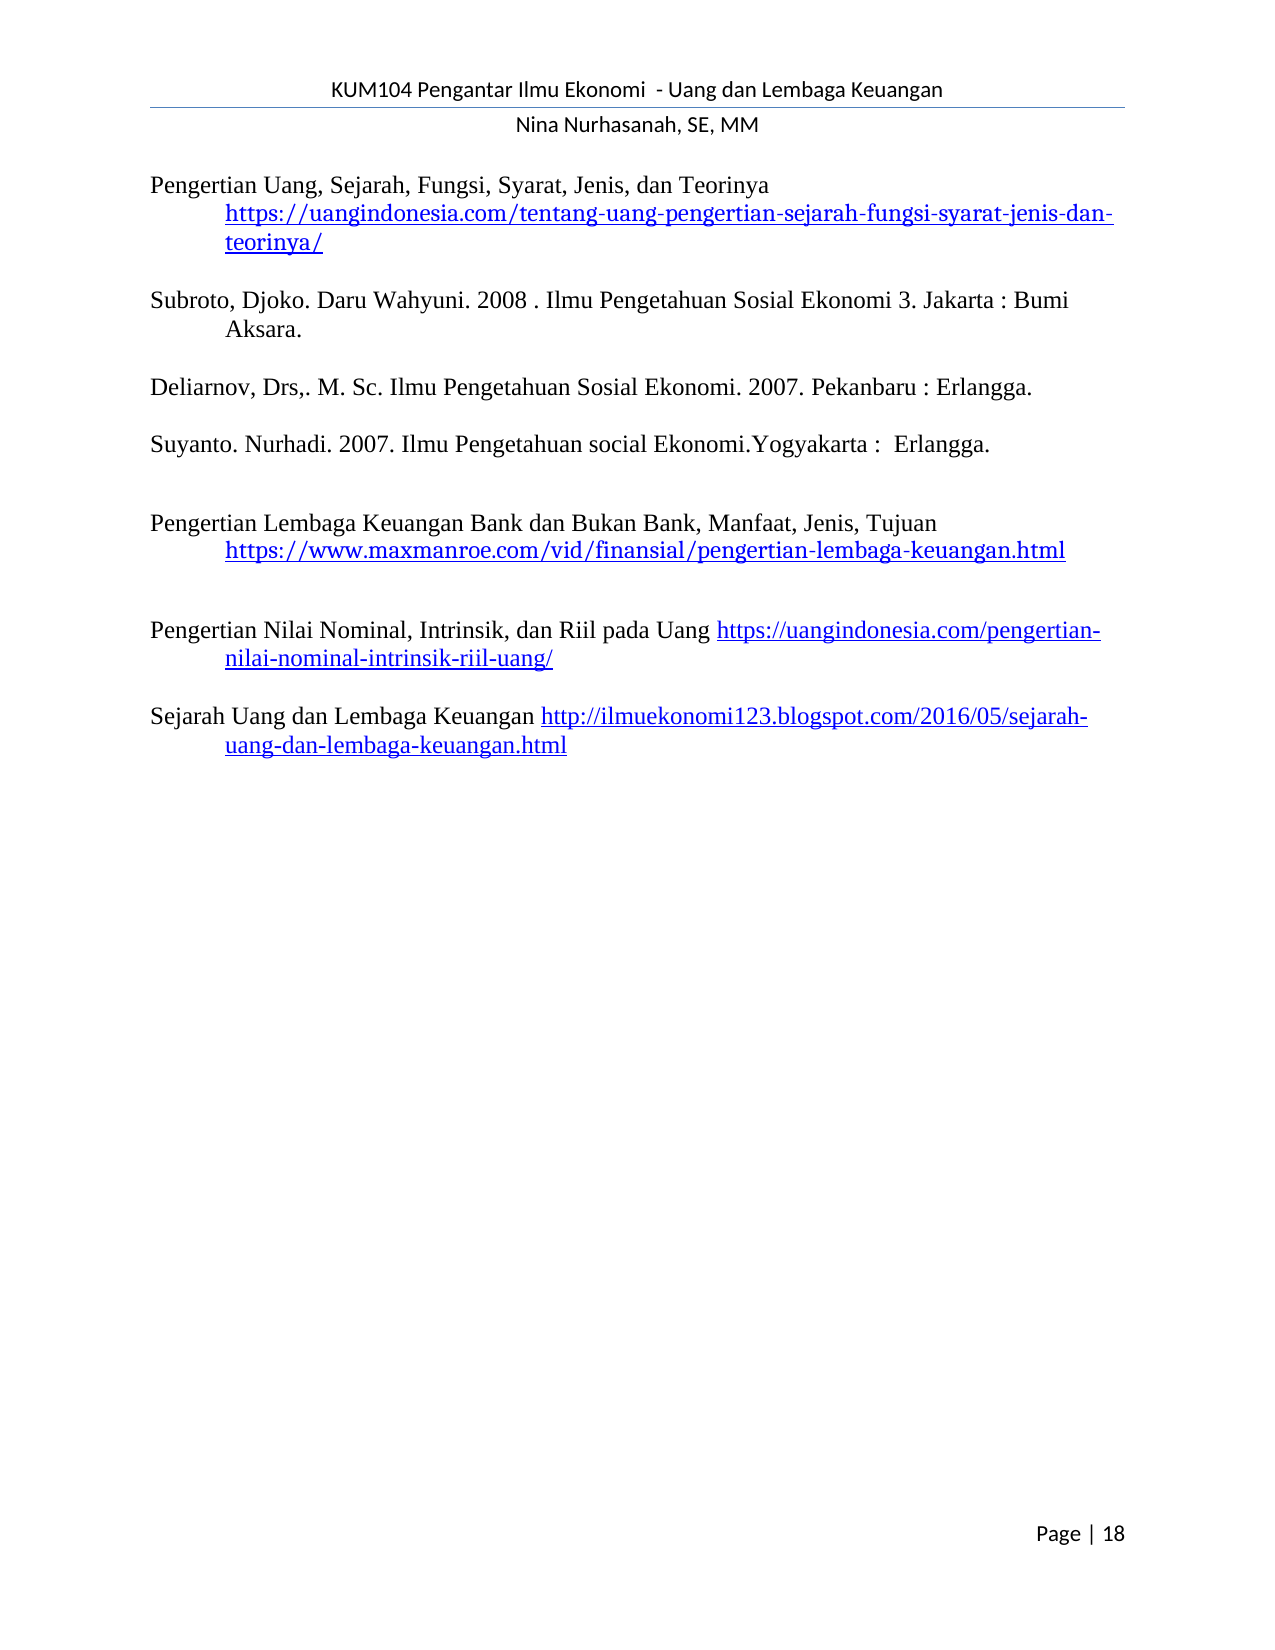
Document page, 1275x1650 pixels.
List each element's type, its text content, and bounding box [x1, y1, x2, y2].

text Sejarah Uang dan Lembaga Keuangan http://ilmuekonomi123.blogspot.com/2016/05/sejarah-uang-dan-lembaga-keuangan.html [150, 701, 1125, 758]
text Pengertian Nilai Nominal, Intrinsik, dan Riil pada Uang https://uangindonesia.com/pengertian-nilai-nominal-intrinsik-riil-uang/ [150, 615, 1125, 672]
text Pengertian Lembaga Keuangan Bank dan Bukan Bank, Manfaat, Jenis, Tujuan https://www.maxmanroe.com/vid/finansial/pengertian-lembaga-keuangan.html [150, 508, 1125, 565]
text Pengertian Uang, Sejarah, Fungsi, Syarat, Jenis, dan Teorinya https://uangindonesia.com/tentang-uang-pengertian-sejarah-fungsi-syarat-jenis-dan-teorinya/ [150, 171, 1125, 257]
text Deliarnov, Drs,. M. Sc. Ilmu Pengetahuan Sosial Ekonomi. 2007. Pekanbaru : Erlangga. [150, 372, 1125, 401]
text Subroto, Djoko. Daru Wahyuni. 2008 . Ilmu Pengetahuan Sosial Ekonomi 3. Jakarta : Bumi Aksara. [150, 286, 1125, 343]
text Suyanto. Nurhadi. 2007. Ilmu Pengetahuan social Ekonomi.Yogyakarta : Erlangga. [150, 429, 1125, 458]
